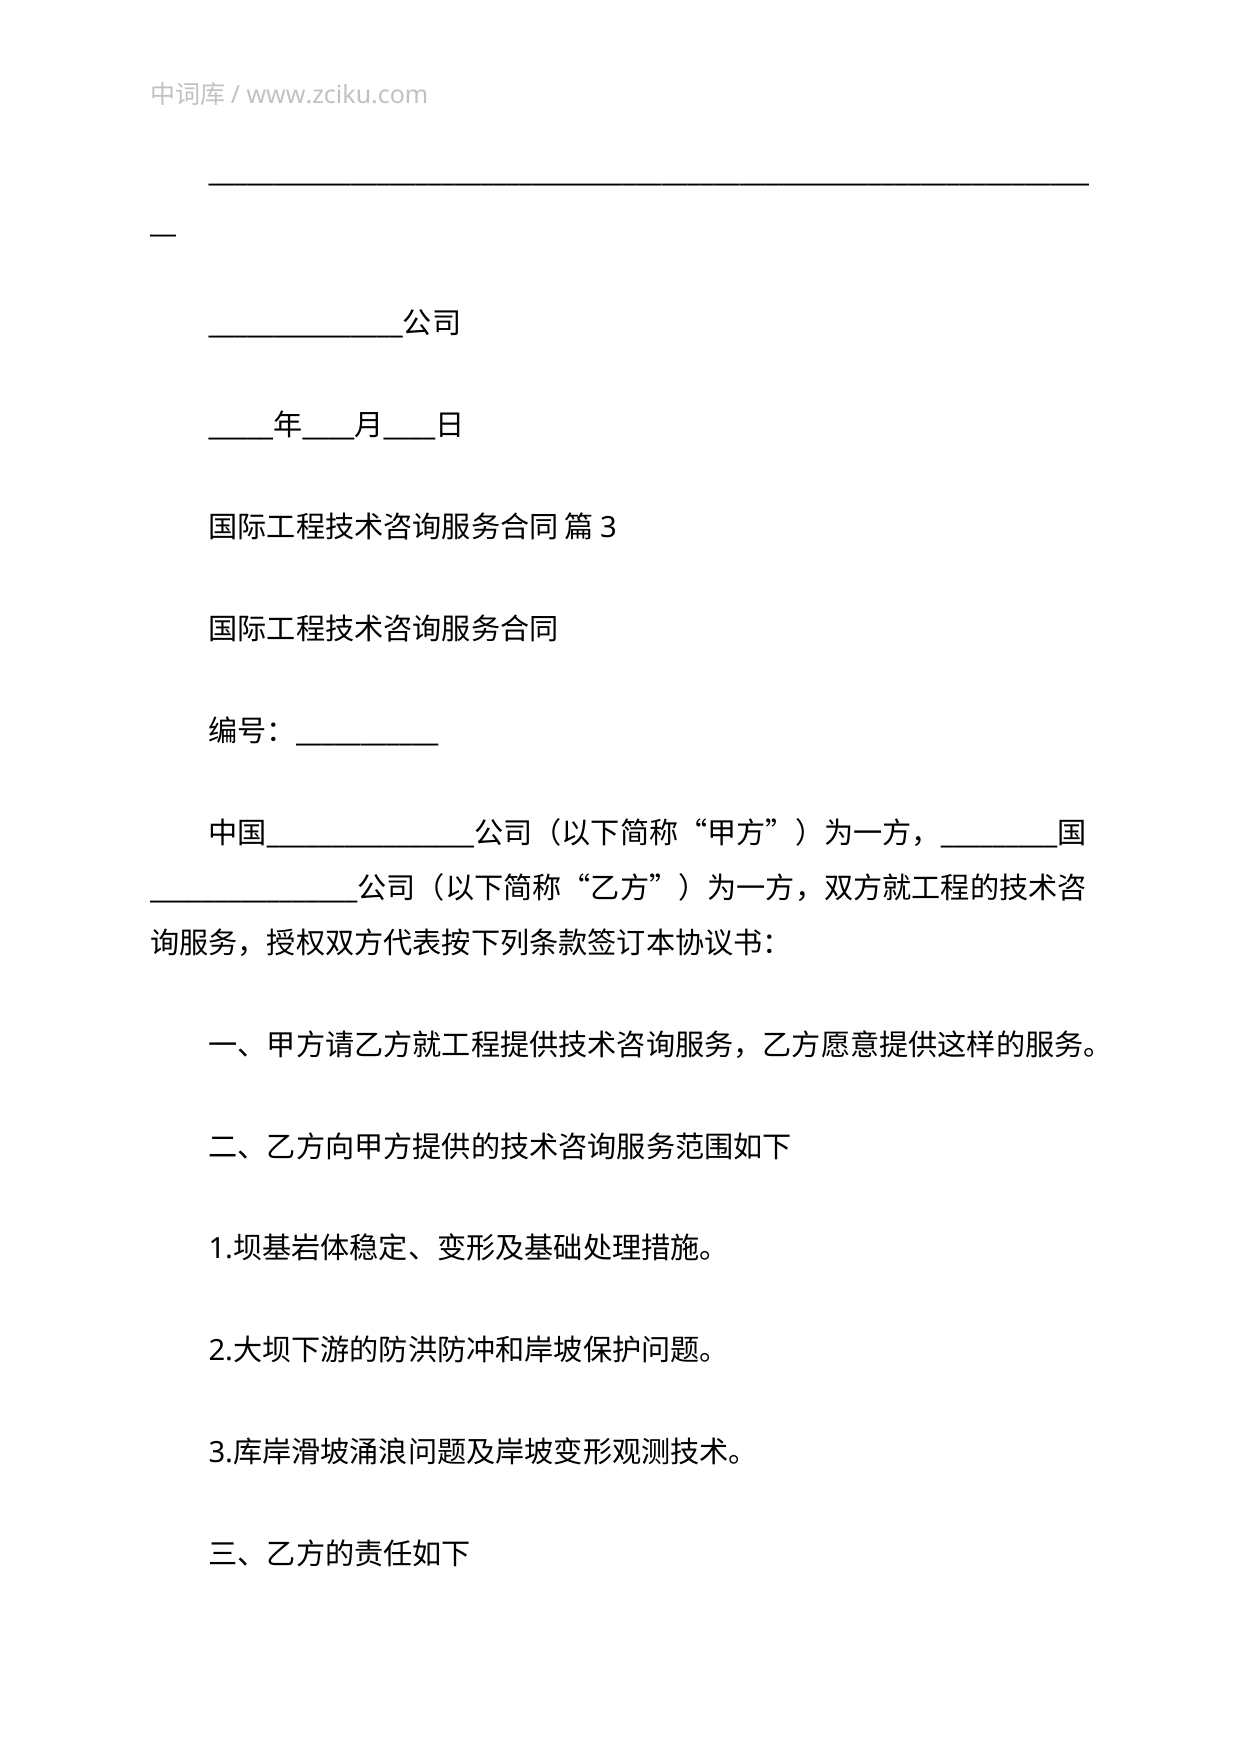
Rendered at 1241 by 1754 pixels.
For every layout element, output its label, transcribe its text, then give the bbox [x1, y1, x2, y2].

text 3.库岸滑坡涌浪问题及岸坡变形观测技术。 [150, 1429, 1090, 1471]
text 国际工程技术咨询服务合同 篇3 [150, 504, 1090, 546]
text 二、乙方向甲方提供的技术咨询服务范围如下 [150, 1123, 1090, 1166]
text 一、甲方请乙方就工程提供技术咨询服务，乙方愿意提供这样的服务。 [150, 1021, 1090, 1064]
text 中国________________公司（以下简称“甲方”）为一方，_________国________________公司（以下简称“乙方”）为一方，双方就工程的技术咨询服务，授权双方代表按下列条款签订本协议书： [150, 810, 1090, 962]
text _____年____月____日 [150, 402, 1090, 444]
text 编号：___________ [150, 708, 1090, 750]
text _______________公司 [150, 300, 1090, 342]
text 三、乙方的责任如下 [150, 1531, 1090, 1573]
text ______________________________________________________________________ [150, 150, 1090, 241]
text 2.大坝下游的防洪防冲和岸坡保护问题。 [150, 1327, 1090, 1369]
text 1.坝基岩体稳定、变形及基础处理措施。 [150, 1225, 1090, 1267]
text 国际工程技术咨询服务合同 [150, 606, 1090, 648]
